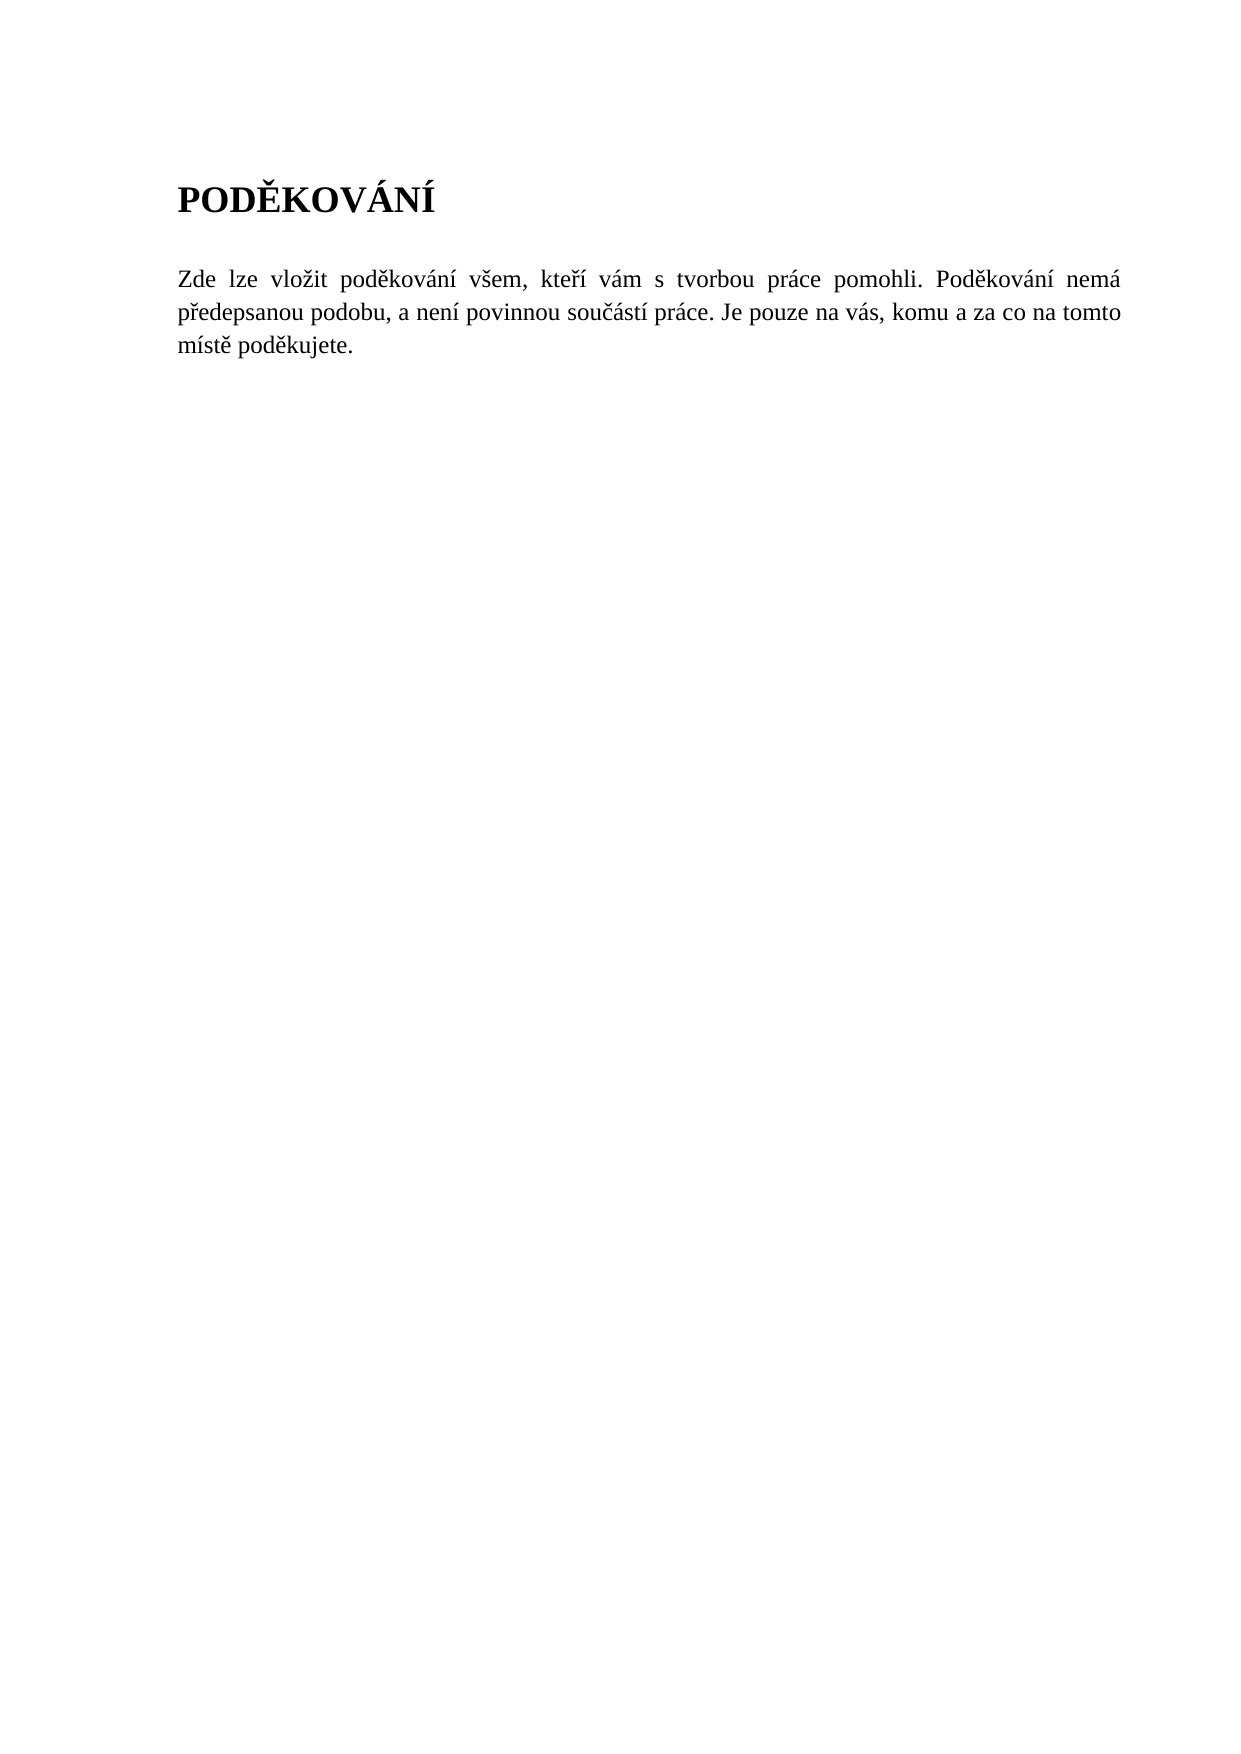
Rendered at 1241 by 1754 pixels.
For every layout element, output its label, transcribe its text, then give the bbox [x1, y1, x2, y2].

text PODĚKOVÁNÍ [177, 177, 1122, 220]
text Zde lze vložit poděkování všem, kteří vám s tvorbou práce pomohli. Poděkování nemá předepsanou podobu, a není povinnou součástí práce. Je pouze na vás, komu a za co na tomto místě poděkujete. [177, 264, 1122, 359]
